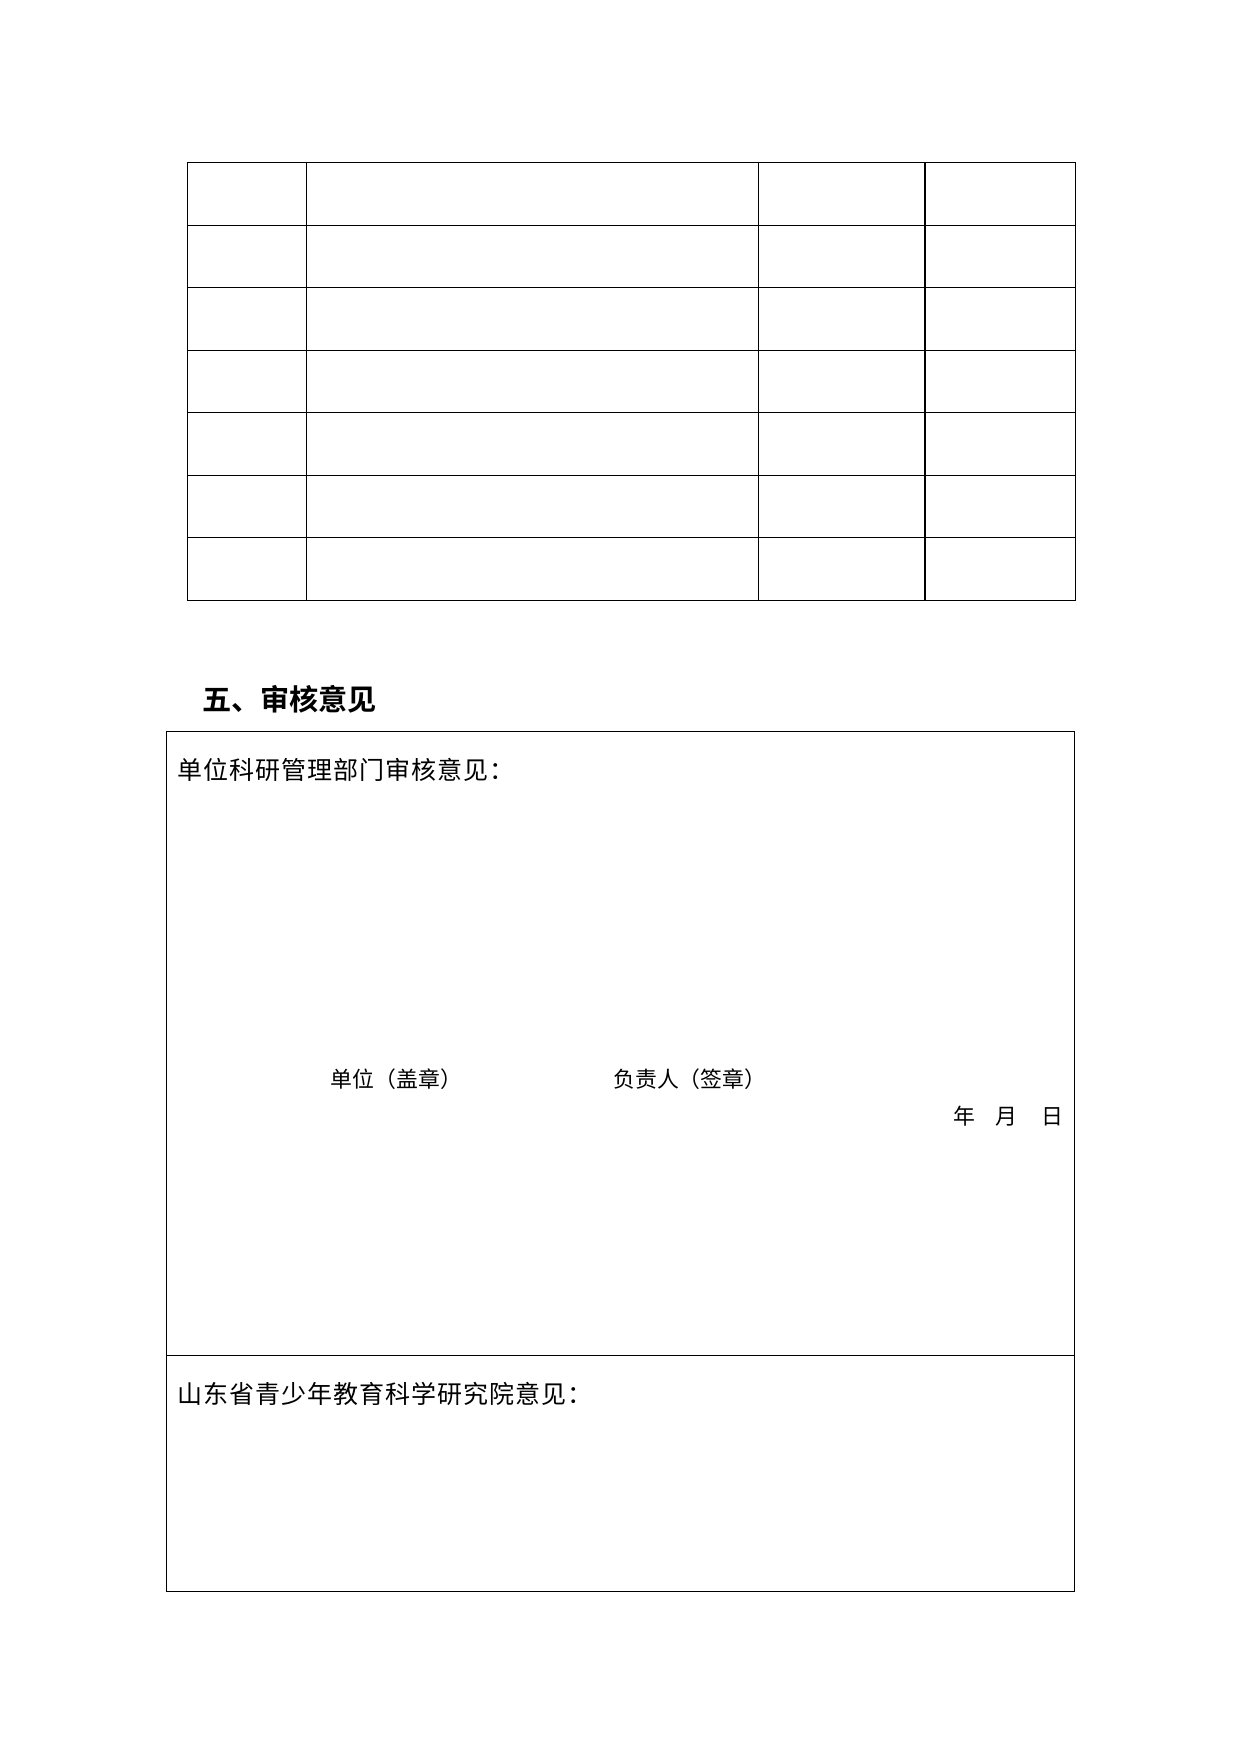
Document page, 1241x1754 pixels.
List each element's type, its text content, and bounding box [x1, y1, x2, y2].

table_cell [188, 226, 306, 287]
table_cell [307, 538, 758, 599]
table_cell [926, 538, 1075, 599]
table_cell [307, 476, 758, 537]
table_cell [759, 538, 924, 599]
table_cell [188, 476, 306, 537]
table_header 单位科研管理部门审核意见： 单位（盖章） 负责人（签章） 年 月 日 [167, 732, 1074, 1355]
table_cell [307, 226, 758, 287]
table_cell [926, 288, 1075, 349]
table_cell [926, 351, 1075, 412]
table_cell [759, 413, 924, 474]
table_cell [926, 413, 1075, 474]
table_cell [759, 226, 924, 287]
table_cell [307, 288, 758, 349]
table_cell [188, 163, 306, 224]
table_cell [188, 288, 306, 349]
text 五、审核意见 [187, 666, 1053, 731]
table_cell [307, 163, 758, 224]
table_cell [167, 1356, 1074, 1591]
table_cell [188, 538, 306, 599]
table_cell [926, 226, 1075, 287]
table_cell [188, 413, 306, 474]
table_cell [188, 351, 306, 412]
table_cell [759, 351, 924, 412]
table_cell [759, 288, 924, 349]
table_cell [307, 413, 758, 474]
table_cell [926, 163, 1075, 224]
table_cell [759, 163, 924, 224]
table_cell [307, 351, 758, 412]
table_cell [759, 476, 924, 537]
table_cell [926, 476, 1075, 537]
